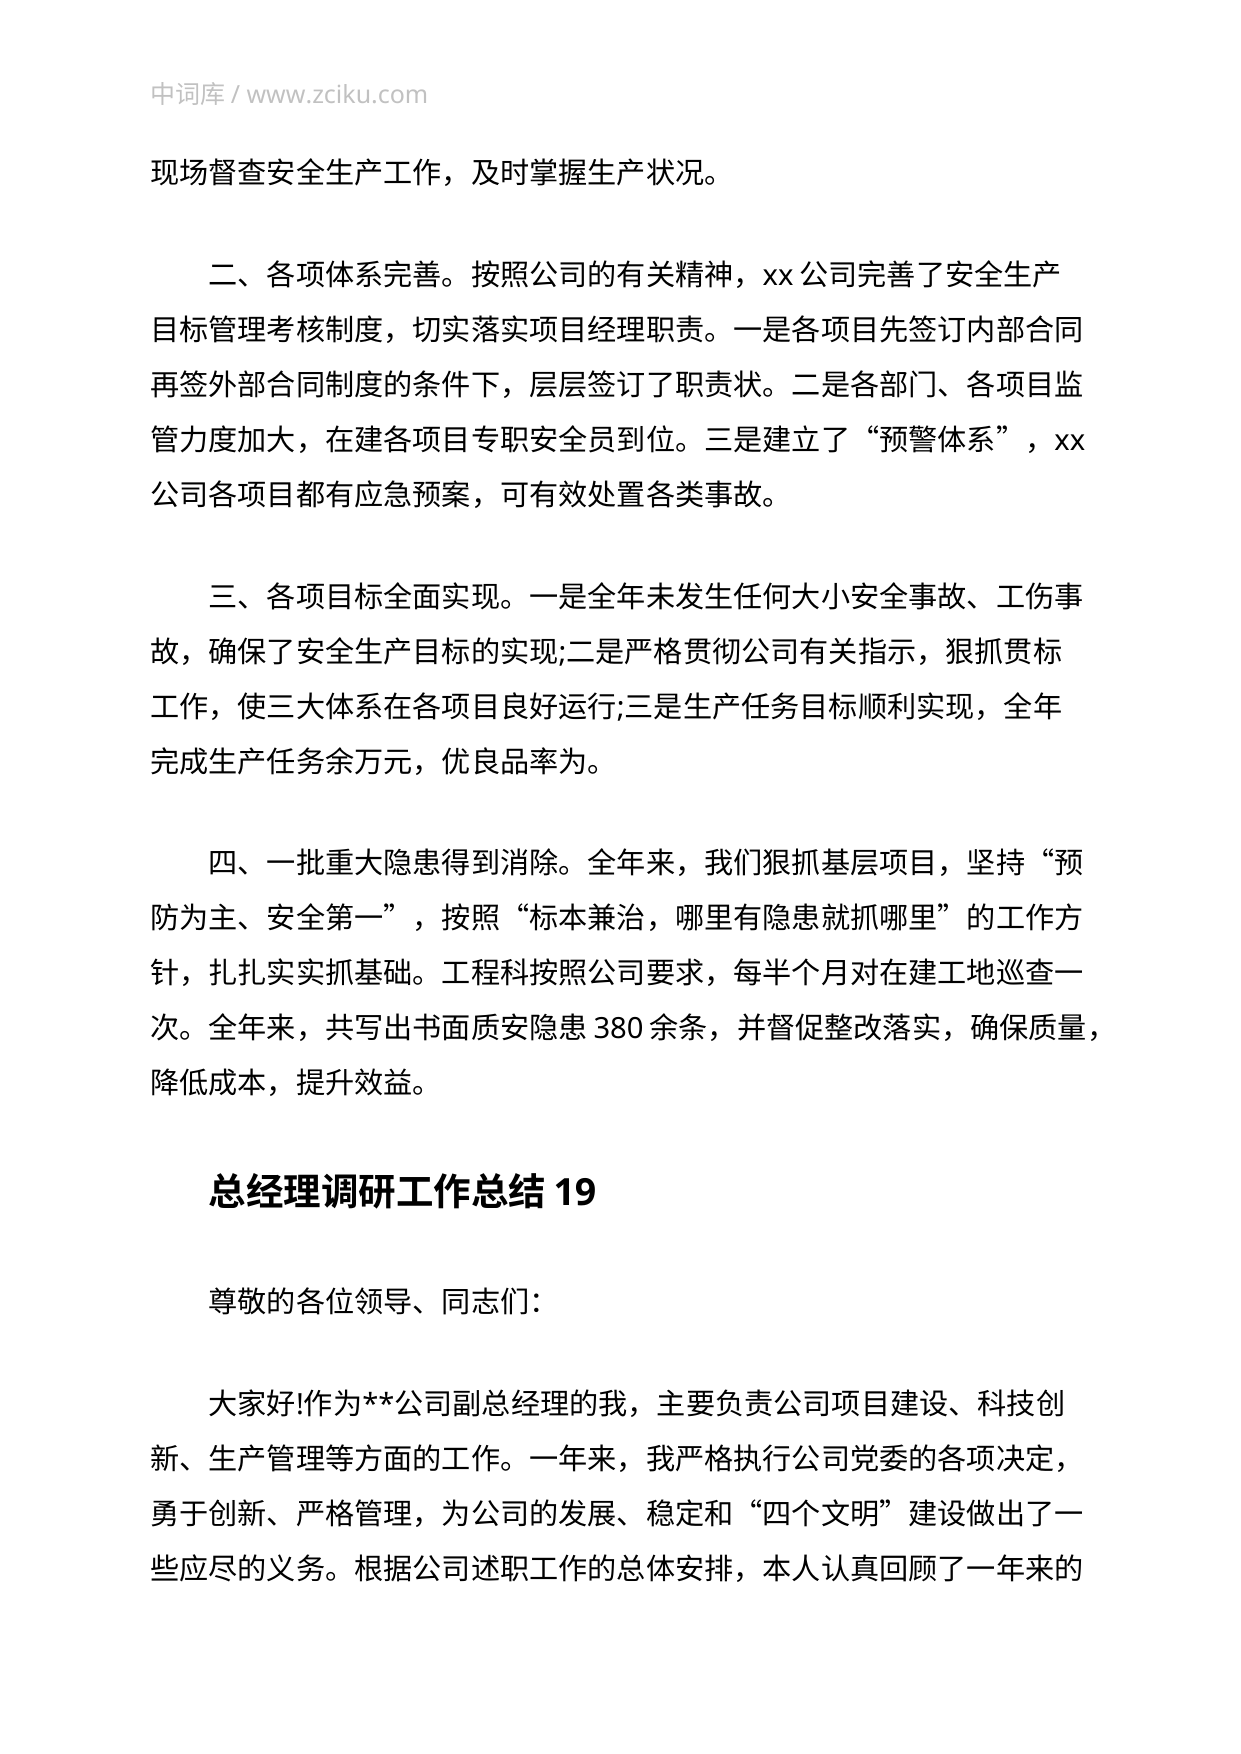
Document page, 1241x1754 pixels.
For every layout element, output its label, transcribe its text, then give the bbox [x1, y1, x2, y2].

text 尊敬的各位领导、同志们： [150, 1279, 1090, 1321]
text 总经理调研工作总结19 [150, 1161, 1090, 1216]
text 二、各项体系完善。按照公司的有关精神，xx公司完善了安全生产目标管理考核制度，切实落实项目经理职责。一是各项目先签订内部合同再签外部合同制度的条件下，层层签订了职责状。二是各部门、各项目监管力度加大，在建各项目专职安全员到位。三是建立了“预警体系”，xx公司各项目都有应急预案，可有效处置各类事故。 [150, 252, 1090, 514]
text 三、各项目标全面实现。一是全年未发生任何大小安全事故、工伤事故，确保了安全生产目标的实现;二是严格贯彻公司有关指示，狠抓贯标工作，使三大体系在各项目良好运行;三是生产任务目标顺利实现，全年完成生产任务余万元，优良品率为。 [150, 573, 1090, 781]
text 四、一批重大隐患得到消除。全年来，我们狠抓基层项目，坚持“预防为主、安全第一”，按照“标本兼治，哪里有隐患就抓哪里”的工作方针，扎扎实实抓基础。工程科按照公司要求，每半个月对在建工地巡查一次。全年来，共写出书面质安隐患380余条，并督促整改落实，确保质量，降低成本，提升效益。 [150, 840, 1090, 1102]
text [150, 150, 1090, 192]
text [150, 1381, 1090, 1588]
